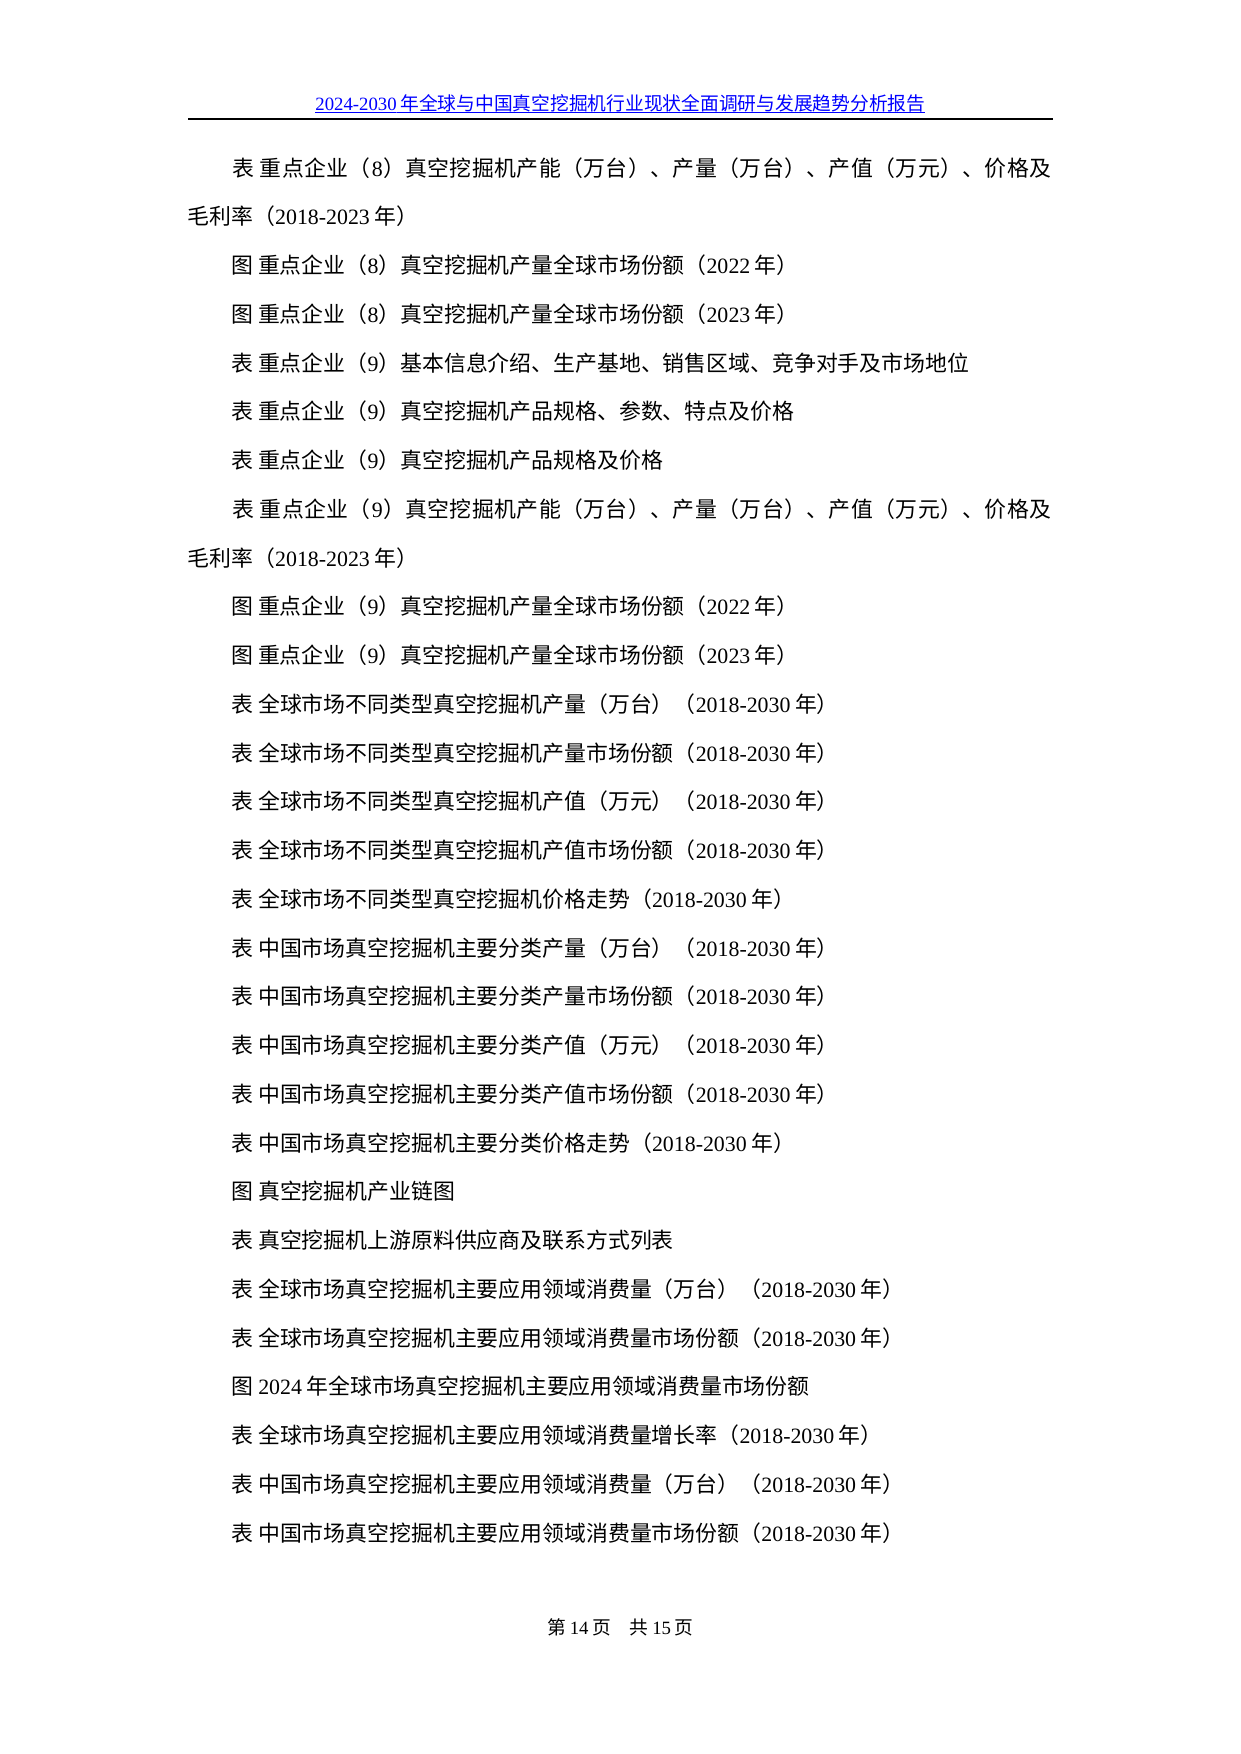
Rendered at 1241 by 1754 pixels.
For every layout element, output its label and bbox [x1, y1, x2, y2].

text [187, 150, 1053, 1548]
